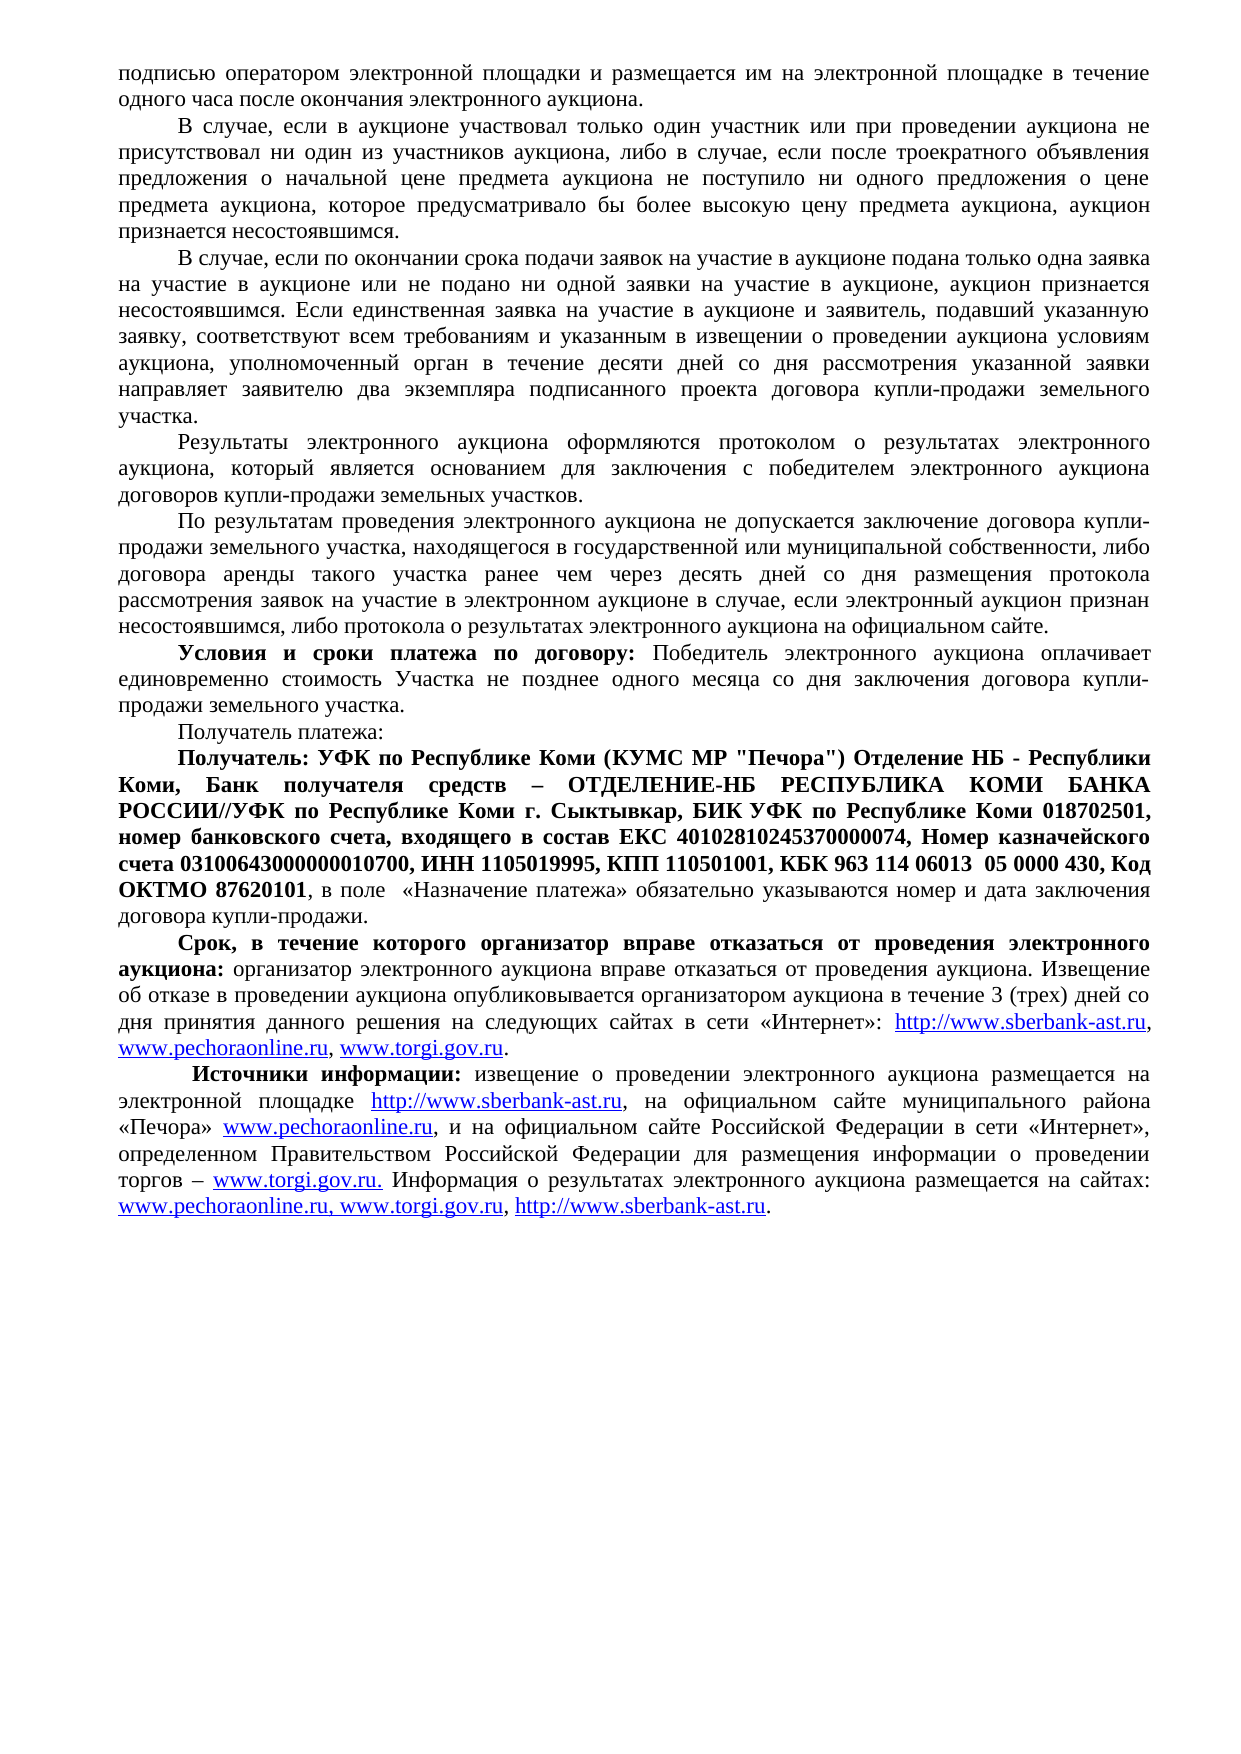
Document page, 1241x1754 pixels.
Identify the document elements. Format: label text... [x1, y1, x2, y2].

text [118, 59, 1152, 112]
text В случае, если в аукционе участвовал только один участник или при проведении аукциона не присутствовал ни один из участников аукциона, либо в случае, если после троекратного объявления предложения о начальной цене предмета аукциона не поступило ни одного предложения о цене предмета аукциона, которое предусматривало бы более высокую цену предмета аукциона, аукцион признается несостоявшимся. [118, 112, 1152, 243]
text Получатель: УФК по Республике Коми (КУМС МР "Печора") Отделение НБ - Республики Коми, Банк получателя средств – ОТДЕЛЕНИЕ-НБ РЕСПУБЛИКА КОМИ БАНКА РОССИИ//УФК по Республике Коми г. Сыктывкар, БИК УФК по Республике Коми 018702501, номер банковского счета, входящего в состав ЕКС 40102810245370000074, Номер казначейского счета 03100643000000010700, ИНН 1105019995, КПП 110501001, КБК 963 114 06013 05 0000 430, Код ОКТМО 87620101, в поле «Назначение платежа» обязательно указываются номер и дата заключения договора купли-продажи. [118, 744, 1152, 929]
text По результатам проведения электронного аукциона не допускается заключение договора купли-продажи земельного участка, находящегося в государственной или муниципальной собственности, либо договора аренды такого участка ранее чем через десять дней со дня размещения протокола рассмотрения заявок на участие в электронном аукционе в случае, если электронный аукцион признан несостоявшимся, либо протокола о результатах электронного аукциона на официальном сайте. [118, 507, 1152, 639]
text Получатель платежа: [118, 718, 1152, 744]
text Условия и сроки платежа по договору: Победитель электронного аукциона оплачивает единовременно стоимость Участка не позднее одного месяца со дня заключения договора купли-продажи земельного участка. [118, 639, 1152, 718]
text Результаты электронного аукциона оформляются протоколом о результатах электронного аукциона, который является основанием для заключения с победителем электронного аукциона договоров купли-продажи земельных участков. [118, 428, 1152, 507]
text В случае, если по окончании срока подачи заявок на участие в аукционе подана только одна заявка на участие в аукционе или не подано ни одной заявки на участие в аукционе, аукцион признается несостоявшимся. Если единственная заявка на участие в аукционе и заявитель, подавший указанную заявку, соответствуют всем требованиям и указанным в извещении о проведении аукциона условиям аукциона, уполномоченный орган в течение десяти дней со дня рассмотрения указанной заявки направляет заявителю два экземпляра подписанного проекта договора купли-продажи земельного участка. [118, 243, 1152, 428]
text Источники информации: извещение о проведении электронного аукциона размещается на электронной площадке http://www.sberbank-ast.ru, на официальном сайте муниципального района «Печора» www.pechoraonline.ru, и на официальном сайте Российской Федерации в сети «Интернет», определенном Правительством Российской Федерации для размещения информации о проведении торгов – www.torgi.gov.ru. Информация о результатах электронного аукциона размещается на сайтах: www.pechoraonline.ru, www.torgi.gov.ru, http://www.sberbank-ast.ru. [118, 1061, 1152, 1219]
text Срок, в течение которого организатор вправе отказаться от проведения электронного аукциона: организатор электронного аукциона вправе отказаться от проведения аукциона. Извещение об отказе в проведении аукциона опубликовывается организатором аукциона в течение 3 (трех) дней со дня принятия данного решения на следующих сайтах в сети «Интернет»: http://www.sberbank-ast.ru, www.pechoraonline.ru, www.torgi.gov.ru. [118, 929, 1152, 1061]
